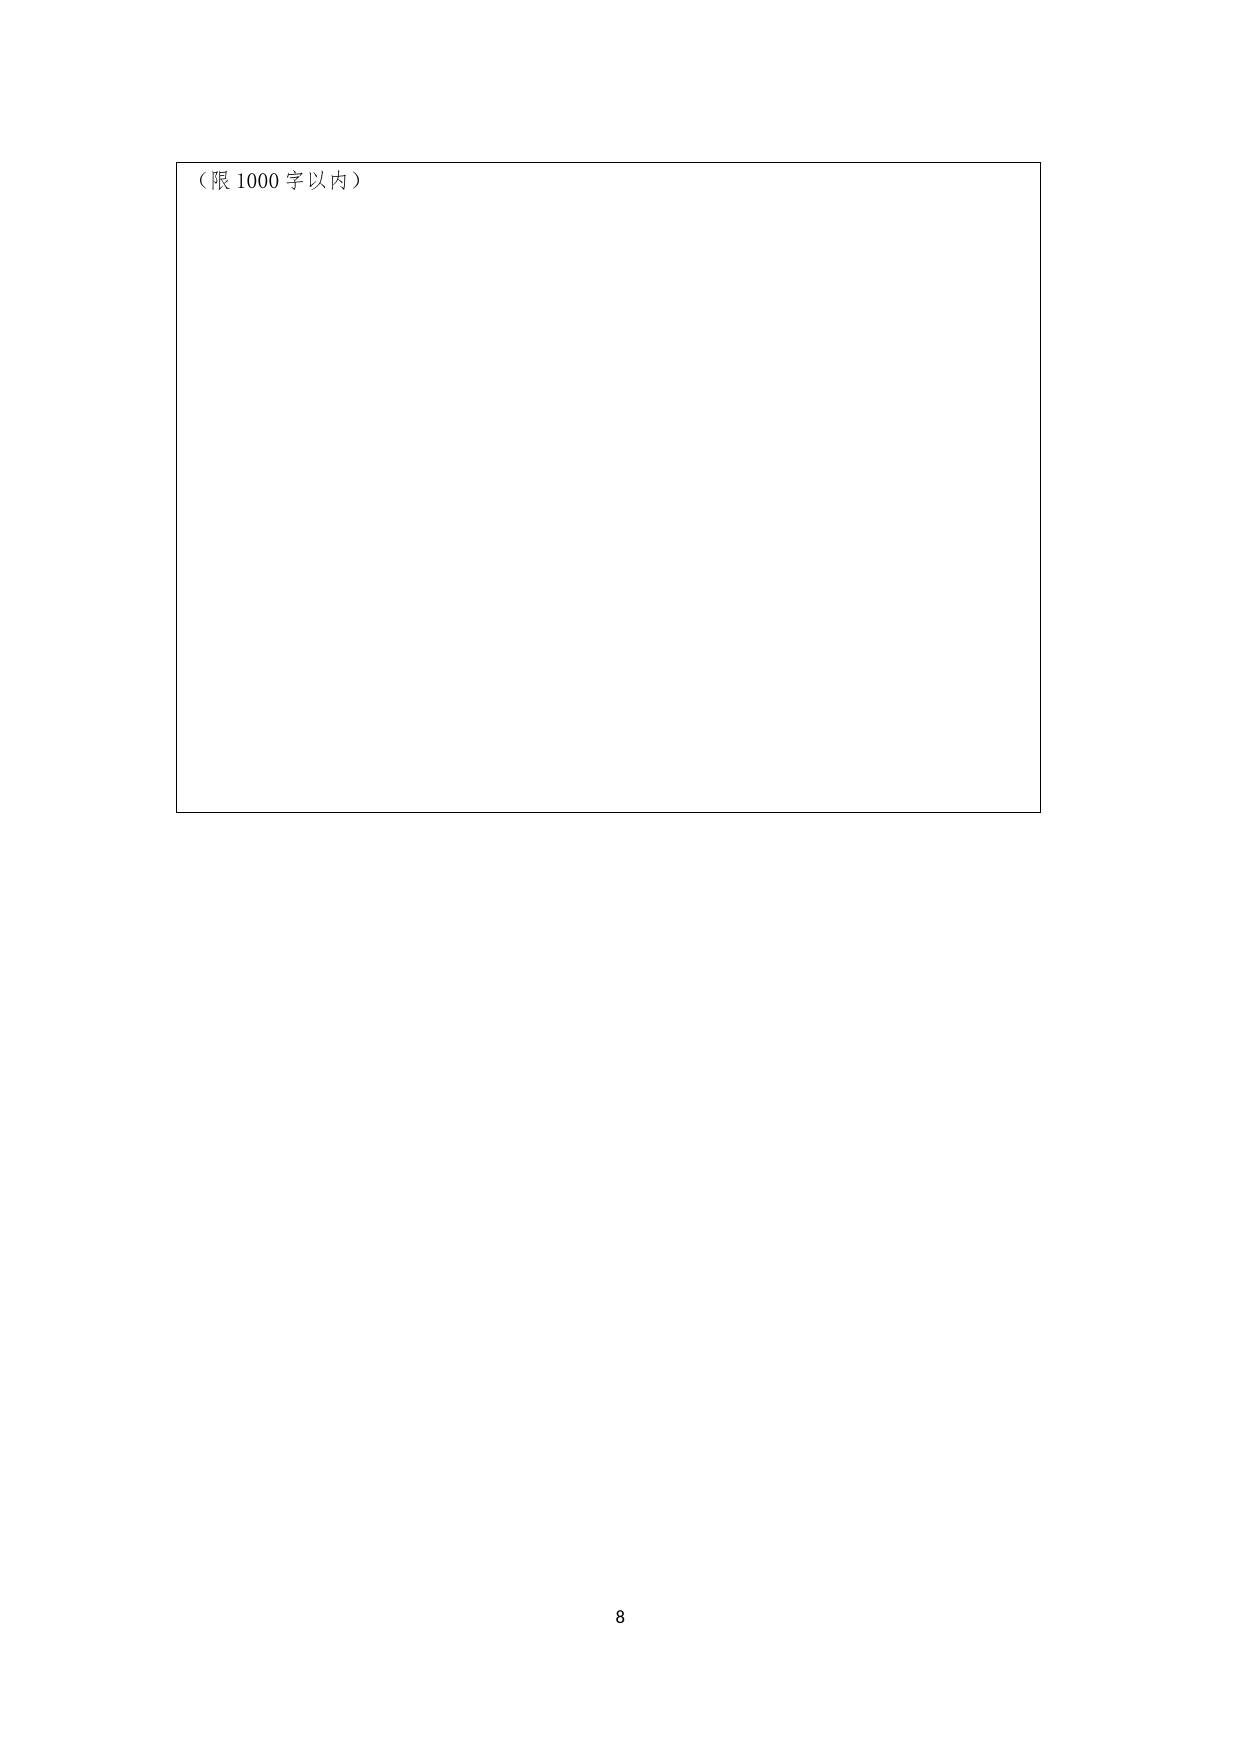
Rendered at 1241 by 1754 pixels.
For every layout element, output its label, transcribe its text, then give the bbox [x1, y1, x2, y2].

table_header （限1000字以内） [177, 163, 1040, 812]
